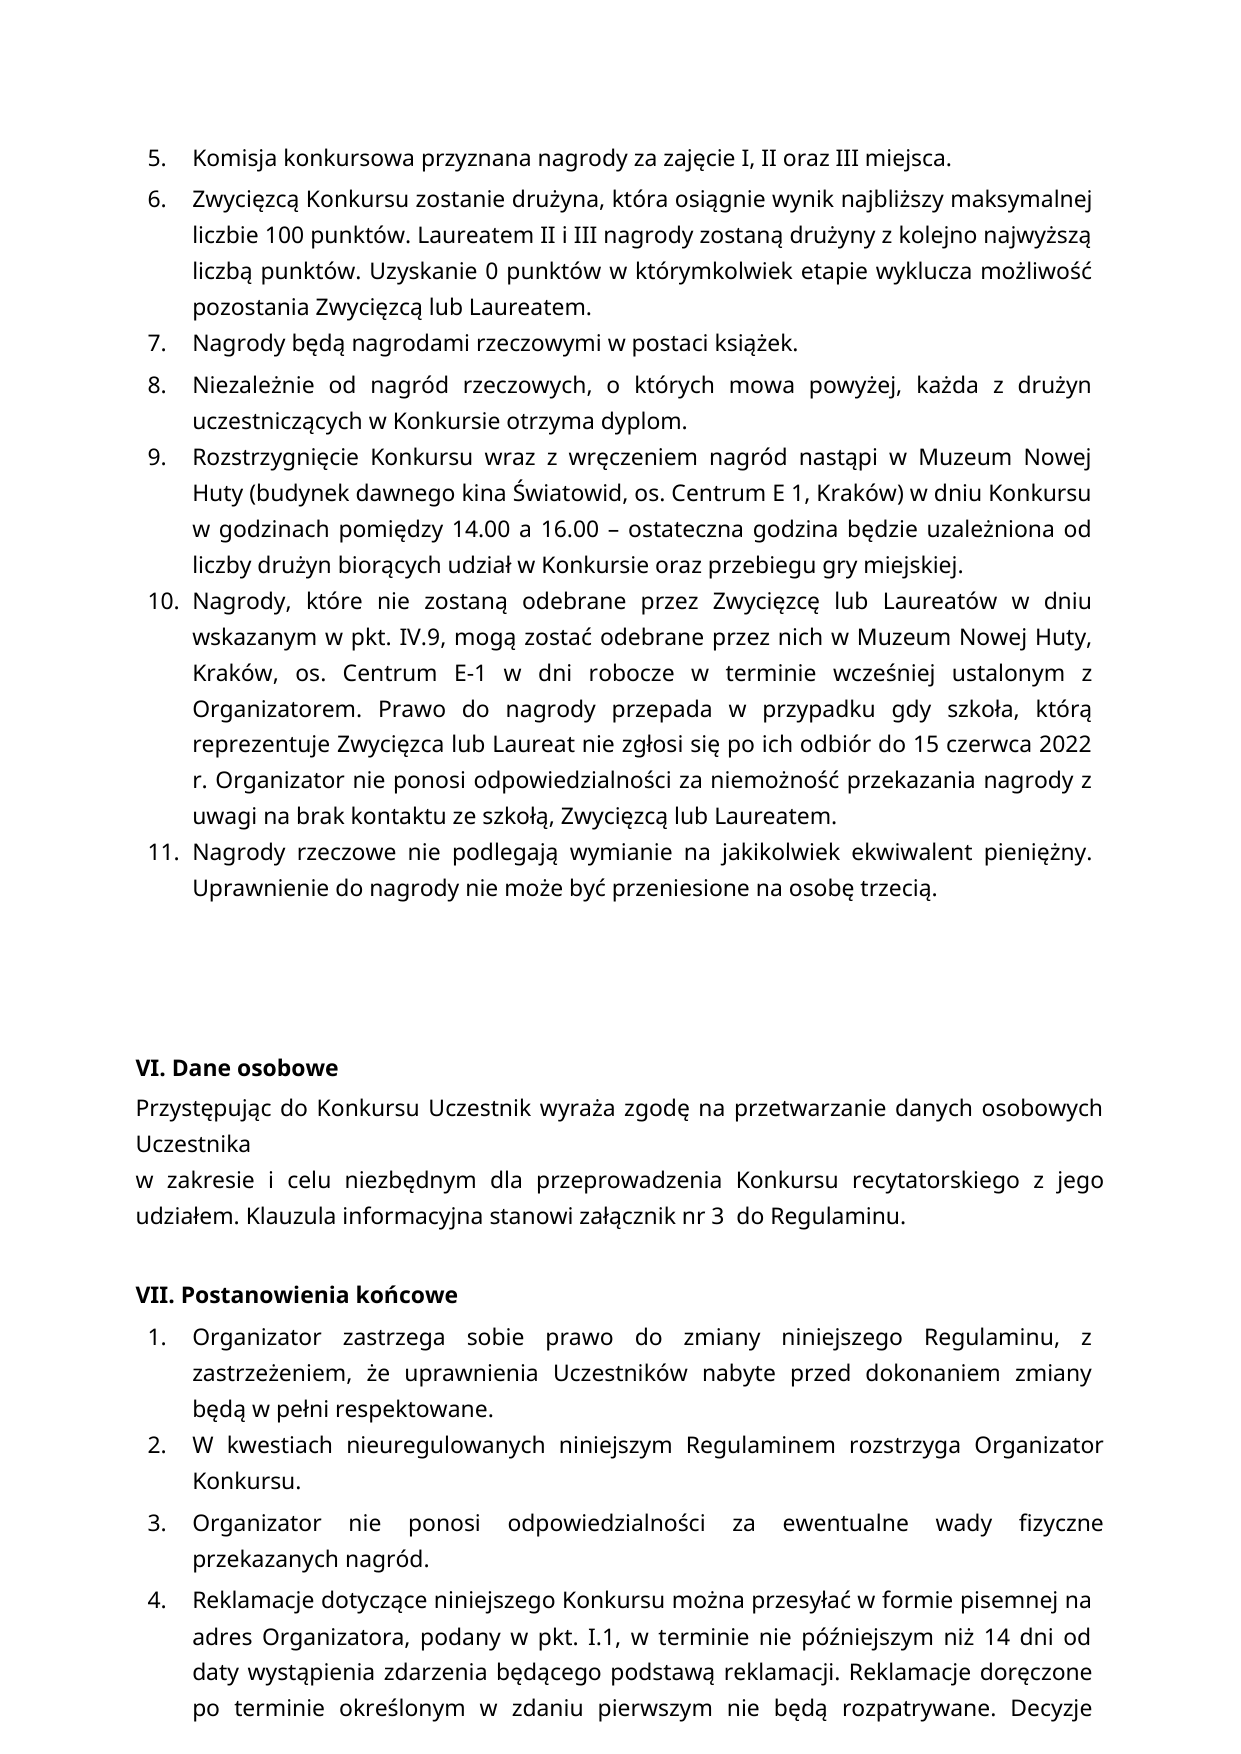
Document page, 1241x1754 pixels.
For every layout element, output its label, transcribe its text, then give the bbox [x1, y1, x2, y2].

text VI. Dane osobowe [135, 1052, 1105, 1083]
list Nagrody rzeczowe nie podlegają wymianie na jakikolwiek ekwiwalent pieniężny. Uprawnienie do nagrody nie może być przeniesione na osobę trzecią. [147, 836, 1093, 903]
list Nagrody będą nagrodami rzeczowymi w postaci książek. [147, 327, 1105, 358]
list Rozstrzygnięcie Konkursu wraz z wręczeniem nagród nastąpi w Muzeum Nowej Huty (budynek dawnego kina Światowid, os. Centrum E 1, Kraków) w dniu Konkursu w godzinach pomiędzy 14.00 a 16.00 – ostateczna godzina będzie uzależniona od liczby drużyn biorących udział w Konkursie oraz przebiegu gry miejskiej. [147, 441, 1093, 580]
list Niezależnie od nagród rzeczowych, o których mowa powyżej, każda z drużyn uczestniczących w Konkursie otrzyma dyplom. [147, 369, 1093, 436]
list Komisja konkursowa przyznana nagrody za zajęcie I, II oraz III miejsca. [147, 142, 1105, 173]
text Przystępując do Konkursu Uczestnik wyraża zgodę na przetwarzanie danych osobowych Uczestnika w zakresie i celu niezbędnym dla przeprowadzenia Konkursu recytatorskiego z jego udziałem. Klauzula informacyjna stanowi załącznik nr 3 do Regulaminu. [135, 1092, 1105, 1231]
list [147, 1584, 1093, 1723]
list Nagrody, które nie zostaną odebrane przez Zwycięzcę lub Laureatów w dniu wskazanym w pkt. IV.9, mogą zostać odebrane przez nich w Muzeum Nowej Huty, Kraków, os. Centrum E-1 w dni robocze w terminie wcześniej ustalonym z Organizatorem. Prawo do nagrody przepada w przypadku gdy szkoła, którą reprezentuje Zwycięzca lub Laureat nie zgłosi się po ich odbiór do 15 czerwca 2022 r. Organizator nie ponosi odpowiedzialności za niemożność przekazania nagrody z uwagi na brak kontaktu ze szkołą, Zwycięzcą lub Laureatem. [147, 585, 1093, 832]
list Zwycięzcą Konkursu zostanie drużyna, która osiągnie wynik najbliższy maksymalnej liczbie 100 punktów. Laureatem II i III nagrody zostaną drużyny z kolejno najwyższą liczbą punktów. Uzyskanie 0 punktów w którymkolwiek etapie wyklucza możliwość pozostania Zwycięzcą lub Laureatem. [147, 183, 1093, 322]
list Organizator zastrzega sobie prawo do zmiany niniejszego Regulaminu, z zastrzeżeniem, że uprawnienia Uczestników nabyte przed dokonaniem zmiany będą w pełni respektowane. [147, 1321, 1093, 1424]
text VII. Postanowienia końcowe [135, 1279, 1105, 1310]
list Organizator nie ponosi odpowiedzialności za ewentualne wady fizyczne przekazanych nagród. [147, 1507, 1105, 1574]
list W kwestiach nieuregulowanych niniejszym Regulaminem rozstrzyga Organizator Konkursu. [147, 1429, 1105, 1496]
